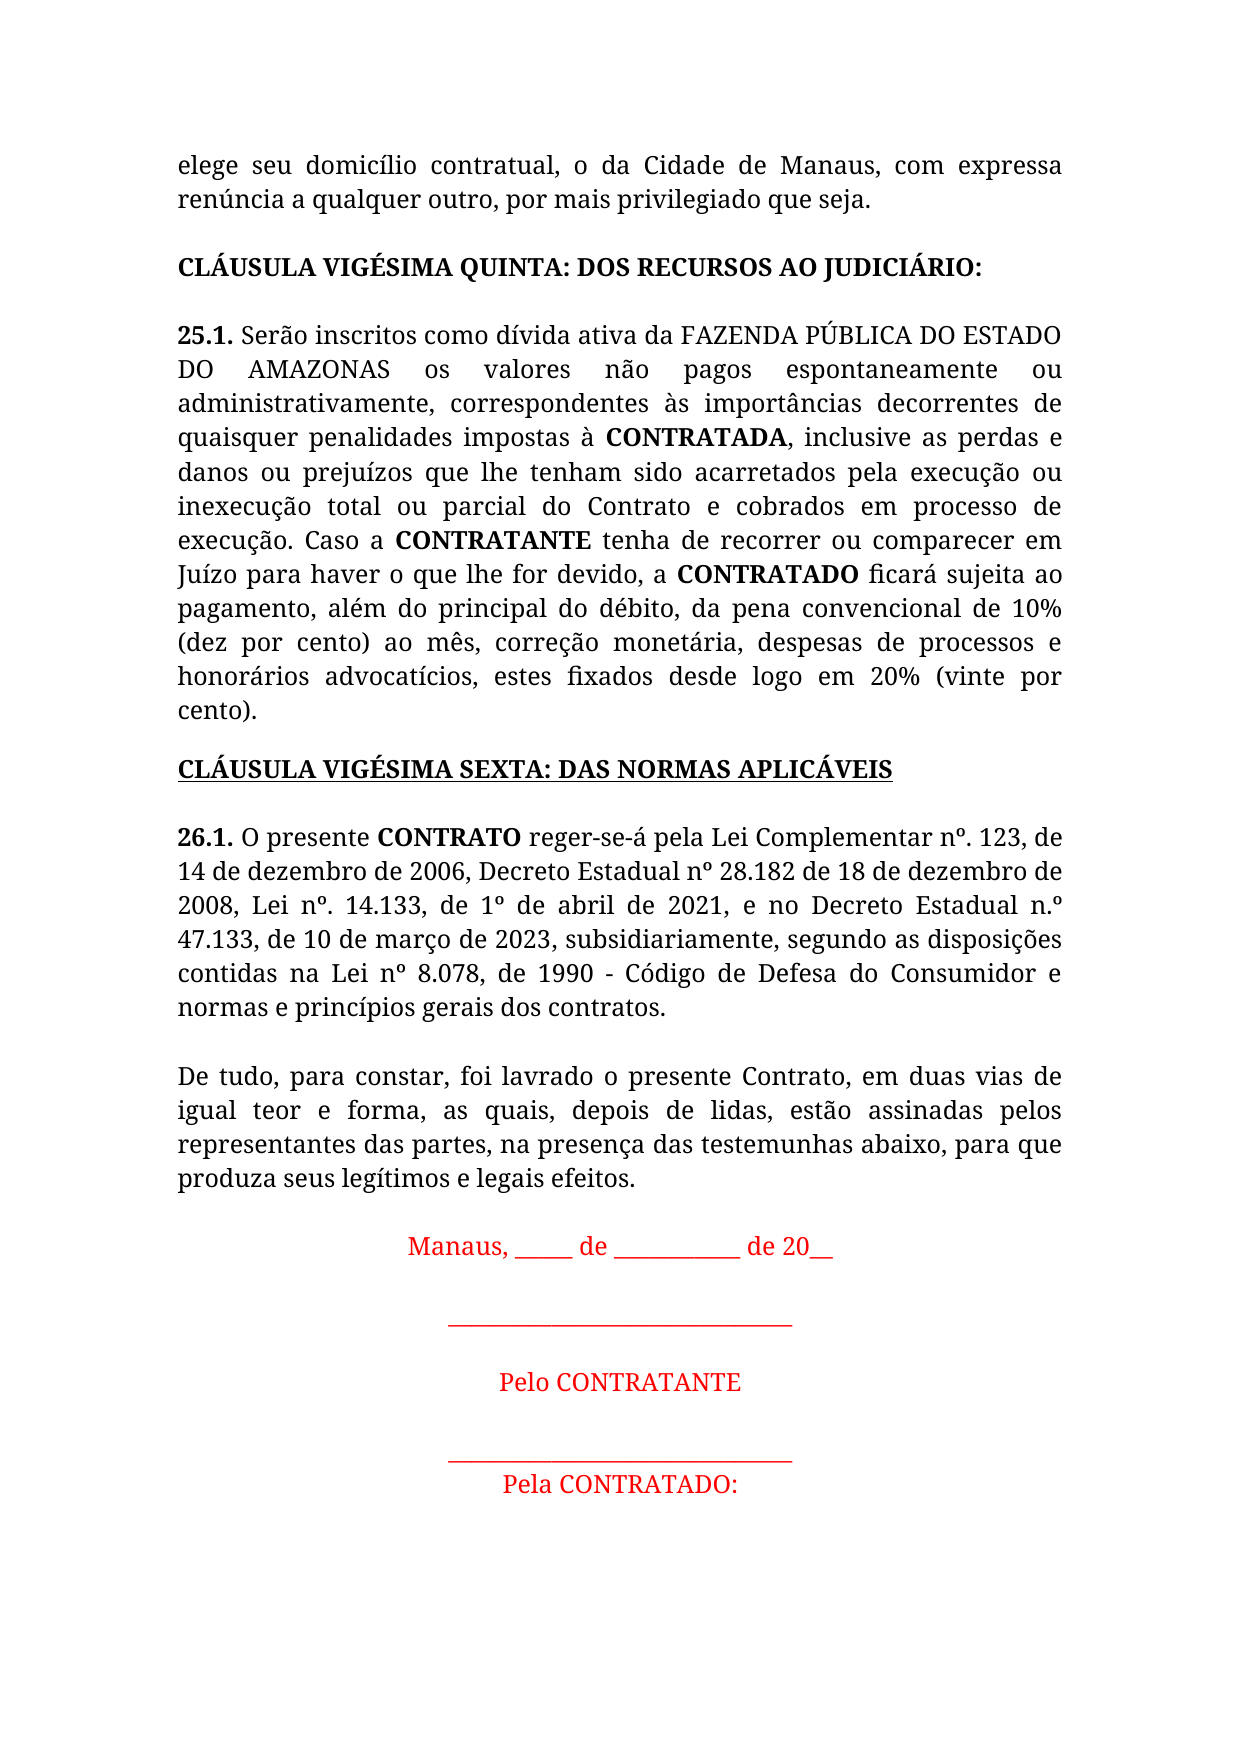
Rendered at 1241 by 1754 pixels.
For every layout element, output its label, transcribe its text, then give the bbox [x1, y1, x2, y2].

text CLÁUSULA VIGÉSIMA QUINTA: DOS RECURSOS AO JUDICIÁRIO: [177, 250, 1063, 284]
text 26.1. O presente CONTRATO reger-se-á pela Lei Complementar nº. 123, de 14 de dezembro de 2006, Decreto Estadual nº 28.182 de 18 de dezembro de 2008, Lei nº. 14.133, de 1º de abril de 2021, e no Decreto Estadual n.º 47.133, de 10 de março de 2023, subsidiariamente, segundo as disposições contidas na Lei nº 8.078, de 1990 - Código de Defesa do Consumidor e normas e princípios gerais dos contratos. [177, 820, 1063, 1024]
text ______________________________ [177, 1297, 1063, 1331]
text 25.1. Serão inscritos como dívida ativa da FAZENDA PÚBLICA DO ESTADO DO AMAZONAS os valores não pagos espontaneamente ou administrativamente, correspondentes às importâncias decorrentes de quaisquer penalidades impostas à CONTRATADA, inclusive as perdas e danos ou prejuízos que lhe tenham sido acarretados pela execução ou inexecução total ou parcial do Contrato e cobrados em processo de execução. Caso a CONTRATANTE tenha de recorrer ou comparecer em Juízo para haver o que lhe for devido, a CONTRATADO ficará sujeita ao pagamento, além do principal do débito, da pena convencional de 10% (dez por cento) ao mês, correção monetária, despesas de processos e honorários advocatícios, estes fixados desde logo em 20% (vinte por cento). [177, 318, 1063, 727]
text Manaus, _____ de ___________ de 20__ [177, 1228, 1063, 1263]
text Pela CONTRATADO: [177, 1467, 1063, 1501]
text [177, 148, 1063, 216]
text ______________________________ [177, 1433, 1063, 1467]
text De tudo, para constar, foi lavrado o presente Contrato, em duas vias de igual teor e forma, as quais, depois de lidas, estão assinadas pelos representantes das partes, na presença das testemunhas abaixo, para que produza seus legítimos e legais efeitos. [177, 1058, 1063, 1194]
text CLÁUSULA VIGÉSIMA SEXTA: DAS NORMAS APLICÁVEIS [177, 752, 1063, 786]
text Pelo CONTRATANTE [177, 1365, 1063, 1399]
